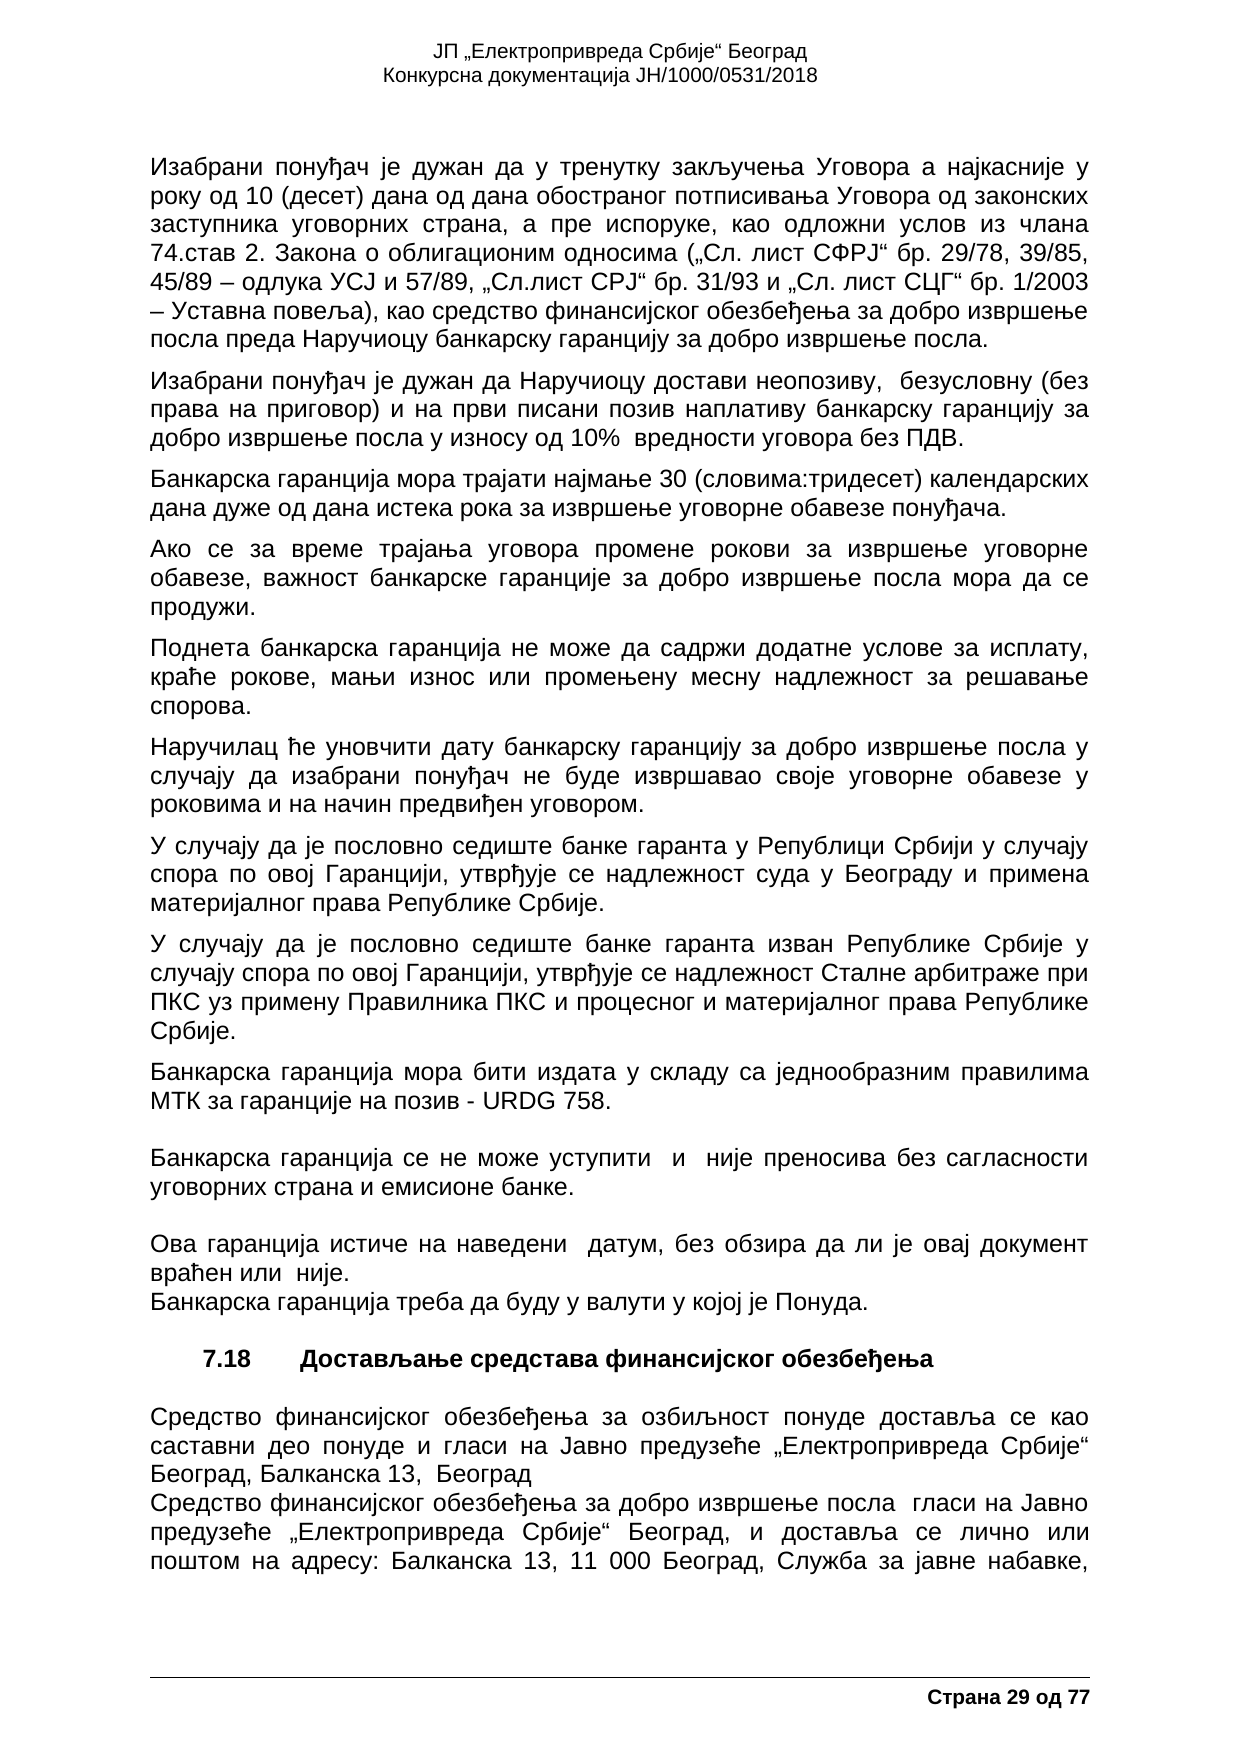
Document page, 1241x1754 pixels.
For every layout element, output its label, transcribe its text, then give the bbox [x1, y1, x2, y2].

text Банкарска гаранција мора бити издата у складу са једнообразним правилима МТК за гаранције на позив - URDG 758. [150, 1057, 1090, 1114]
text Изабрани понуђач је дужан да у тренутку закључења Уговора а најкасније у року од 10 (десет) дана од дана обостраног потписивања Уговора од законских заступника уговорних страна, а пре испоруке, као одложни услов из члана 74.став 2. Закона о облигационим односима („Сл. лист СФРЈ“ бр. 29/78, 39/85, 45/89 – одлука УСЈ и 57/89, „Сл.лист СРЈ“ бр. 31/93 и „Сл. лист СЦГ“ бр. 1/2003 – Уставна повеља), као средство финансијског обезбеђења за добро извршење посла преда Наручиоцу банкарску гаранцију за добро извршење посла. [150, 152, 1090, 353]
text Поднета банкарска гаранција не може да садржи додатне услове за исплату, краће рокове, мањи износ или промењену месну надлежност за решавање спорова. [150, 633, 1090, 719]
text Ако се за време трајања уговора промене рокови за извршење уговорне обавезе, важност банкарске гаранције за добро извршење посла мора да се продужи. [150, 534, 1090, 621]
text Наручилац ће уновчити дату банкарску гаранцију за добро извршење посла у случају да изабрани понуђач не буде извршавао своје уговорне обавезе у роковима и на начин предвиђен уговором. [150, 732, 1090, 818]
text Изабрани понуђач је дужан да Наручиоцу достави неопозиву, безусловну (без права на приговор) и на први писани позив наплативу банкарску гаранцију за добро извршење посла у износу од 10% вредности уговора без ПДВ. [150, 366, 1090, 452]
text Банкарска гаранција се не може уступити и није преносива без сагласности уговорних страна и емисионе банке. [150, 1143, 1090, 1201]
text Ова гаранција истиче на наведени датум, без обзира да ли је овај документ враћен или није. [150, 1229, 1090, 1287]
text Средство финансијског обезбеђења за озбиљност понуде доставља се као саставни део понуде и гласи на Јавно предузеће „Електропривреда Србије“ Београд, Балканска 13, Београд [150, 1402, 1090, 1488]
text У случају да је пословно седиште банке гаранта изван Републике Србије у случају спора по овој Гаранцији, утврђује се надлежност Сталне арбитраже при ПКС уз примену Правилника ПКС и процесног и материјалног права Републике Србије. [150, 929, 1090, 1044]
list Достављање средстава финансијског обезбеђења [202, 1344, 1090, 1373]
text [150, 1488, 1090, 1574]
text У случају да је пословно седиште банке гаранта у Републици Србији у случају спора по овој Гаранцији, утврђује се надлежност суда у Београду и примена материјалног права Републике Србије. [150, 831, 1090, 917]
text Банкарска гаранција треба да буду у валути у којој је Понуда. [150, 1287, 1090, 1316]
text Банкарска гаранција мора трајати најмање 30 (словима:тридесет) календарских дана дуже од дана истека рока за извршење уговорне обавезе понуђача. [150, 464, 1090, 522]
